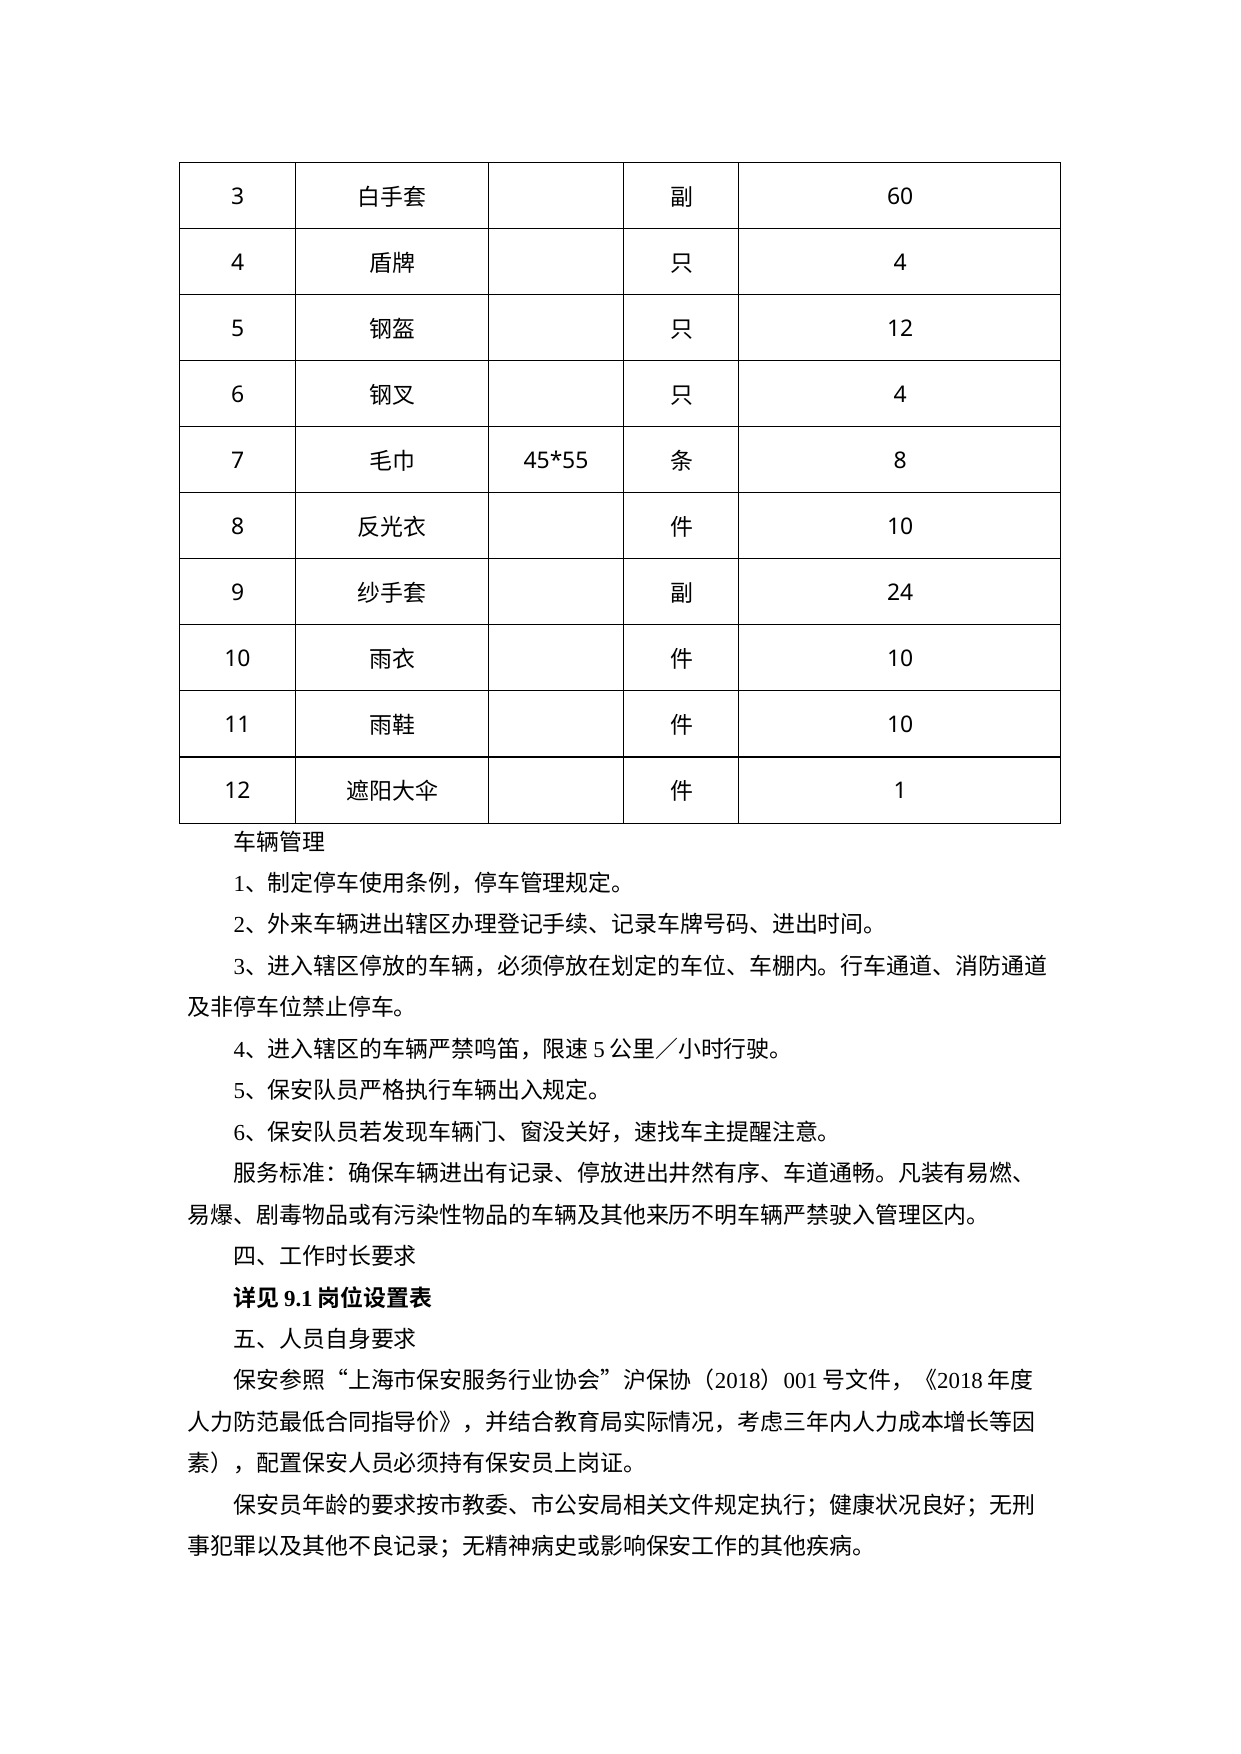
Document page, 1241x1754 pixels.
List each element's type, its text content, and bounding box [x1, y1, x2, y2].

table_cell 毛巾 [296, 427, 488, 492]
table_cell 条 [624, 427, 738, 492]
table_cell 8 [739, 427, 1060, 492]
table_cell 12 [739, 295, 1060, 360]
table_cell 件 [624, 625, 738, 690]
table_cell 60 [739, 163, 1060, 228]
text 3、进入辖区停放的车辆，必须停放在划定的车位、车棚内。行车通道、消防通道及非停车位禁止停车。 [187, 948, 1053, 1022]
table_cell [489, 493, 623, 558]
table_cell 只 [624, 361, 738, 426]
table_cell 4 [739, 229, 1060, 294]
table_cell [489, 229, 623, 294]
text 1、制定停车使用条例，停车管理规定。 [187, 865, 1053, 898]
table_cell 副 [624, 163, 738, 228]
text 2、外来车辆进出辖区办理登记手续、记录车牌号码、进出时间。 [187, 906, 1053, 939]
table_cell 5 [180, 295, 295, 360]
table_cell 只 [624, 229, 738, 294]
table_cell [489, 625, 623, 690]
table_cell 副 [624, 559, 738, 624]
table_cell 件 [624, 691, 738, 756]
text 车辆管理 [187, 824, 1053, 857]
table_cell 盾牌 [296, 229, 488, 294]
table_cell 件 [624, 758, 738, 822]
table_cell 3 [180, 163, 295, 228]
text 五、人员自身要求 [187, 1321, 1053, 1354]
table_cell [489, 163, 623, 228]
table_cell 9 [180, 559, 295, 624]
text 四、工作时长要求 [187, 1238, 1053, 1271]
table_cell 遮阳大伞 [296, 758, 488, 822]
text 4、进入辖区的车辆严禁鸣笛，限速5公里／小时行驶。 [187, 1031, 1053, 1064]
table_cell 10 [739, 625, 1060, 690]
table_cell 10 [739, 493, 1060, 558]
table_cell 雨鞋 [296, 691, 488, 756]
table_cell 11 [180, 691, 295, 756]
text 6、保安队员若发现车辆门、窗没关好，速找车主提醒注意。 [187, 1114, 1053, 1147]
table_cell 钢盔 [296, 295, 488, 360]
table_cell 纱手套 [296, 559, 488, 624]
table_cell 8 [180, 493, 295, 558]
table_cell 雨衣 [296, 625, 488, 690]
table_cell 12 [180, 758, 295, 822]
table_cell 钢叉 [296, 361, 488, 426]
table_cell 1 [739, 758, 1060, 822]
table_cell [489, 758, 623, 822]
table_cell 白手套 [296, 163, 488, 228]
table_cell 7 [180, 427, 295, 492]
table_cell 24 [739, 559, 1060, 624]
text 服务标准：确保车辆进出有记录、停放进出井然有序、车道通畅。凡装有易燃、易爆、剧毒物品或有污染性物品的车辆及其他来历不明车辆严禁驶入管理区内。 [187, 1155, 1053, 1230]
text 详见9.1岗位设置表 [187, 1279, 1053, 1313]
table_cell 4 [180, 229, 295, 294]
table_cell 10 [180, 625, 295, 690]
table_cell 45*55 [489, 427, 623, 492]
table_cell 10 [739, 691, 1060, 756]
text 5、保安队员严格执行车辆出入规定。 [187, 1072, 1053, 1105]
table_cell [489, 295, 623, 360]
table_cell [489, 691, 623, 756]
table_cell [489, 559, 623, 624]
table_cell [489, 361, 623, 426]
table_cell 4 [739, 361, 1060, 426]
table_cell 件 [624, 493, 738, 558]
table_cell 反光衣 [296, 493, 488, 558]
table_cell 6 [180, 361, 295, 426]
text 保安参照“上海市保安服务行业协会”沪保协（2018）001号文件，《2018年度人力防范最低合同指导价》，并结合教育局实际情况，考虑三年内人力成本增长等因素），配置保安人员必须持有保安员上岗证。 [187, 1362, 1053, 1478]
text 保安员年龄的要求按市教委、市公安局相关文件规定执行；健康状况良好；无刑事犯罪以及其他不良记录；无精神病史或影响保安工作的其他疾病。 [187, 1487, 1053, 1561]
table_cell 只 [624, 295, 738, 360]
